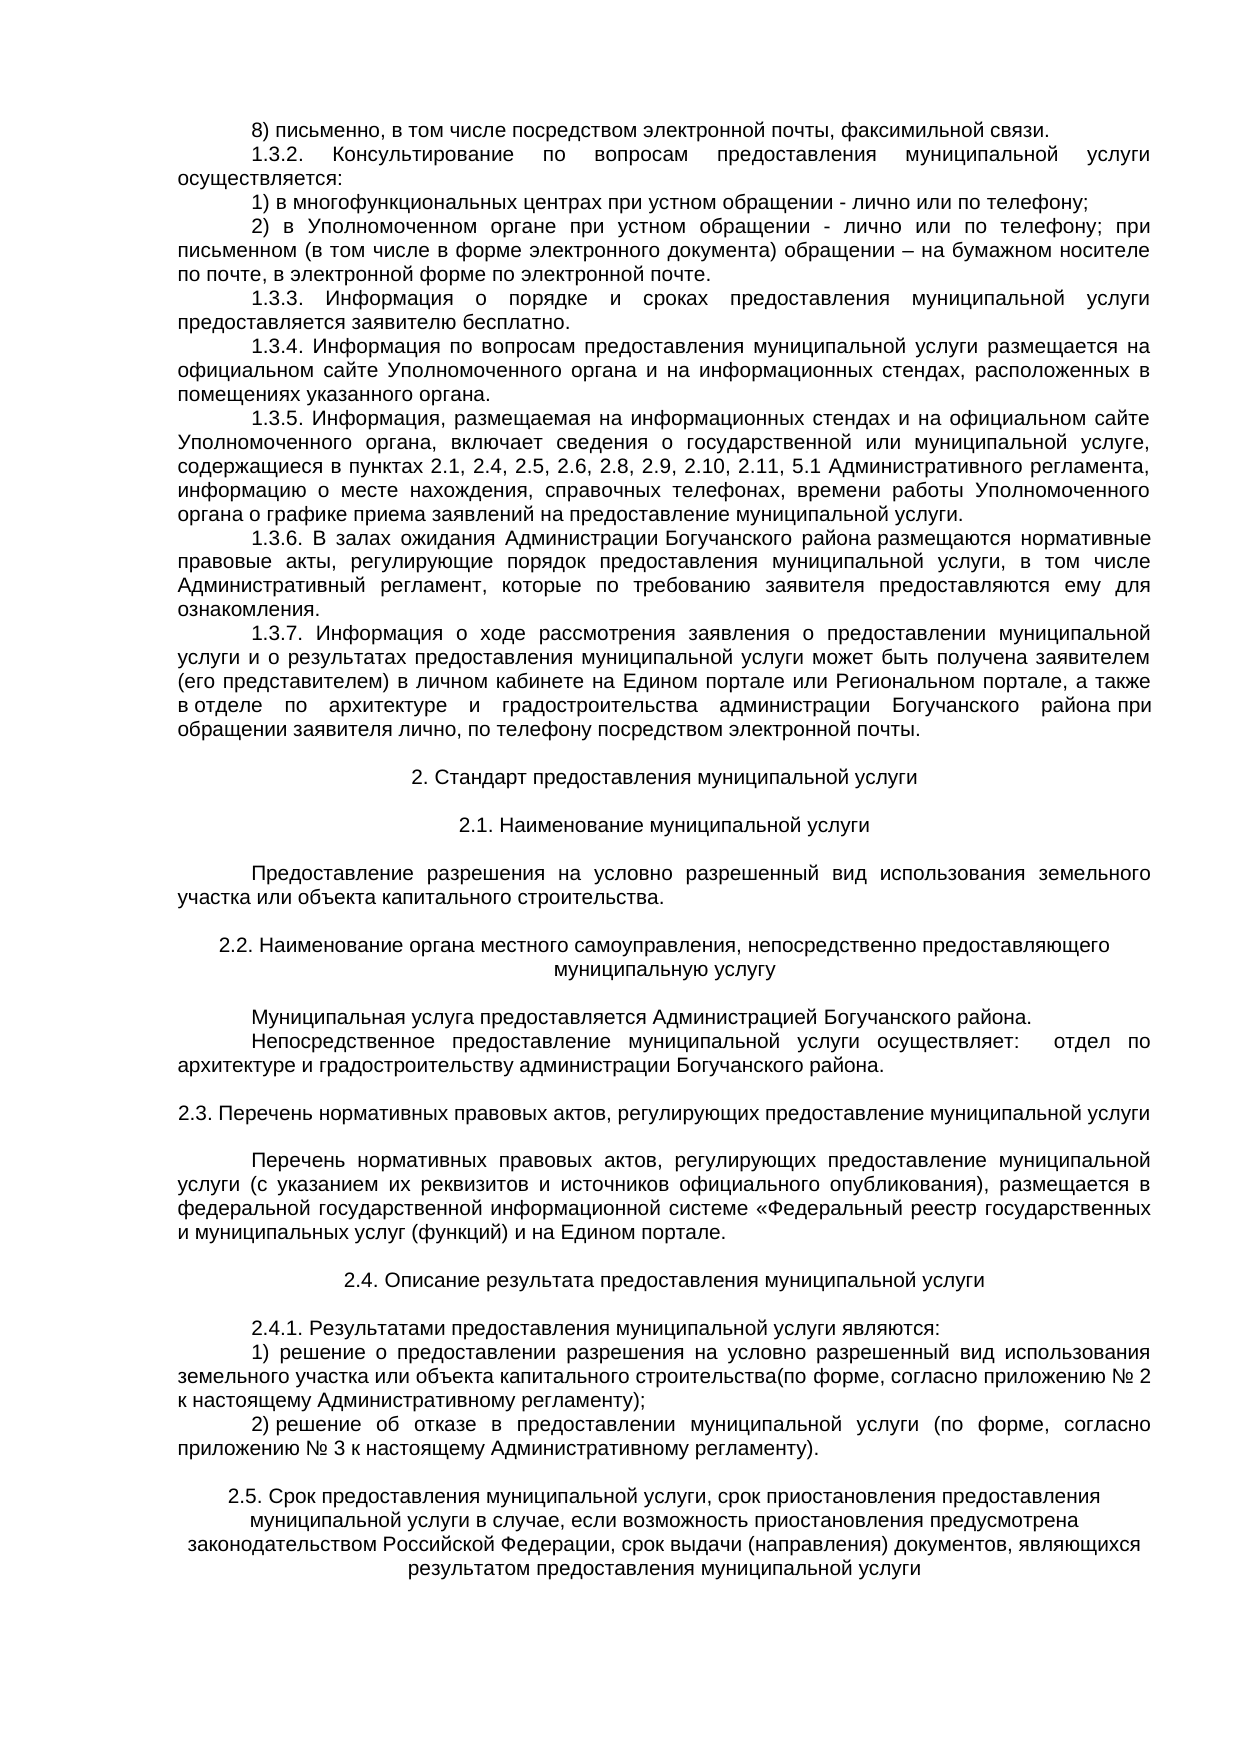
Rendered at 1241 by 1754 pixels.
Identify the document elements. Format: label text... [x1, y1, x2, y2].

text 1.3.6. В залах ожидания Администрации Богучанского района размещаются нормативные правовые акты, регулирующие порядок предоставления муниципальной услуги, в том числе Административный регламент, которые по требованию заявителя предоставляются ему для ознакомления. [177, 525, 1152, 621]
text 2.4.1. Результатами предоставления муниципальной услуги являются: [177, 1316, 1152, 1340]
text Предоставление разрешения на условно разрешенный вид использования земельного участка или объекта капитального строительства. [177, 861, 1152, 909]
text 2.5. Срок предоставления муниципальной услуги, срок приостановления предоставления муниципальной услуги в случае, если возможность приостановления предусмотрена законодательством Российской Федерации, срок выдачи (направления) документов, являющихся результатом предоставления муниципальной услуги [177, 1484, 1152, 1579]
text 8) письменно, в том числе посредством электронной почты, факсимильной связи. [177, 118, 1152, 142]
text 2.3. Перечень нормативных правовых актов, регулирующих предоставление муниципальной услуги [177, 1100, 1152, 1124]
text 1) в многофункциональных центрах при устном обращении - лично или по телефону; [177, 190, 1152, 214]
text 1.3.3. Информация о порядке и сроках предоставления муниципальной услуги предоставляется заявителю бесплатно. [177, 286, 1152, 334]
text 2.1. Наименование муниципальной услуги [177, 813, 1152, 837]
text 1) решение о предоставлении разрешения на условно разрешенный вид использования земельного участка или объекта капитального строительства(по форме, согласно приложению № 2 к настоящему Административному регламенту); [177, 1340, 1152, 1412]
text 1.3.4. Информация по вопросам предоставления муниципальной услуги размещается на официальном сайте Уполномоченного органа и на информационных стендах, расположенных в помещениях указанного органа. [177, 334, 1152, 406]
text 2) решение об отказе в предоставлении муниципальной услуги (по форме, согласно приложению № 3 к настоящему Административному регламенту). [177, 1412, 1152, 1460]
text 2. Стандарт предоставления муниципальной услуги [177, 765, 1152, 789]
text 2.2. Наименование органа местного самоуправления, непосредственно предоставляющего муниципальную услугу [177, 933, 1152, 981]
text 1.3.5. Информация, размещаемая на информационных стендах и на официальном сайте Уполномоченного органа, включает сведения о государственной или муниципальной услуге, содержащиеся в пунктах 2.1, 2.4, 2.5, 2.6, 2.8, 2.9, 2.10, 2.11, 5.1 Административного регламента, информацию о месте нахождения, справочных телефонах, времени работы Уполномоченного органа о графике приема заявлений на предоставление муниципальной услуги. [177, 406, 1152, 525]
text 2) в Уполномоченном органе при устном обращении - лично или по телефону; при письменном (в том числе в форме электронного документа) обращении – на бумажном носителе по почте, в электронной форме по электронной почте. [177, 214, 1152, 286]
text Перечень нормативных правовых актов, регулирующих предоставление муниципальной услуги (с указанием их реквизитов и источников официального опубликования), размещается в федеральной государственной информационной системе «Федеральный реестр государственных и муниципальных услуг (функций) и на Едином портале. [177, 1148, 1152, 1244]
text 2.4. Описание результата предоставления муниципальной услуги [177, 1268, 1152, 1292]
text 1.3.2. Консультирование по вопросам предоставления муниципальной услуги осуществляется: [177, 142, 1152, 190]
text Муниципальная услуга предоставляется Администрацией Богучанского района. [177, 1004, 1152, 1028]
text Непосредственное предоставление муниципальной услуги осуществляет: отдел по архитектуре и градостроительству администрации Богучанского района. [177, 1028, 1152, 1076]
text 1.3.7. Информация о ходе рассмотрения заявления о предоставлении муниципальной услуги и о результатах предоставления муниципальной услуги может быть получена заявителем (его представителем) в личном кабинете на Едином портале или Региональном портале, а также в отделе по архитектуре и градостроительства администрации Богучанского района при обращении заявителя лично, по телефону посредством электронной почты. [177, 621, 1152, 741]
